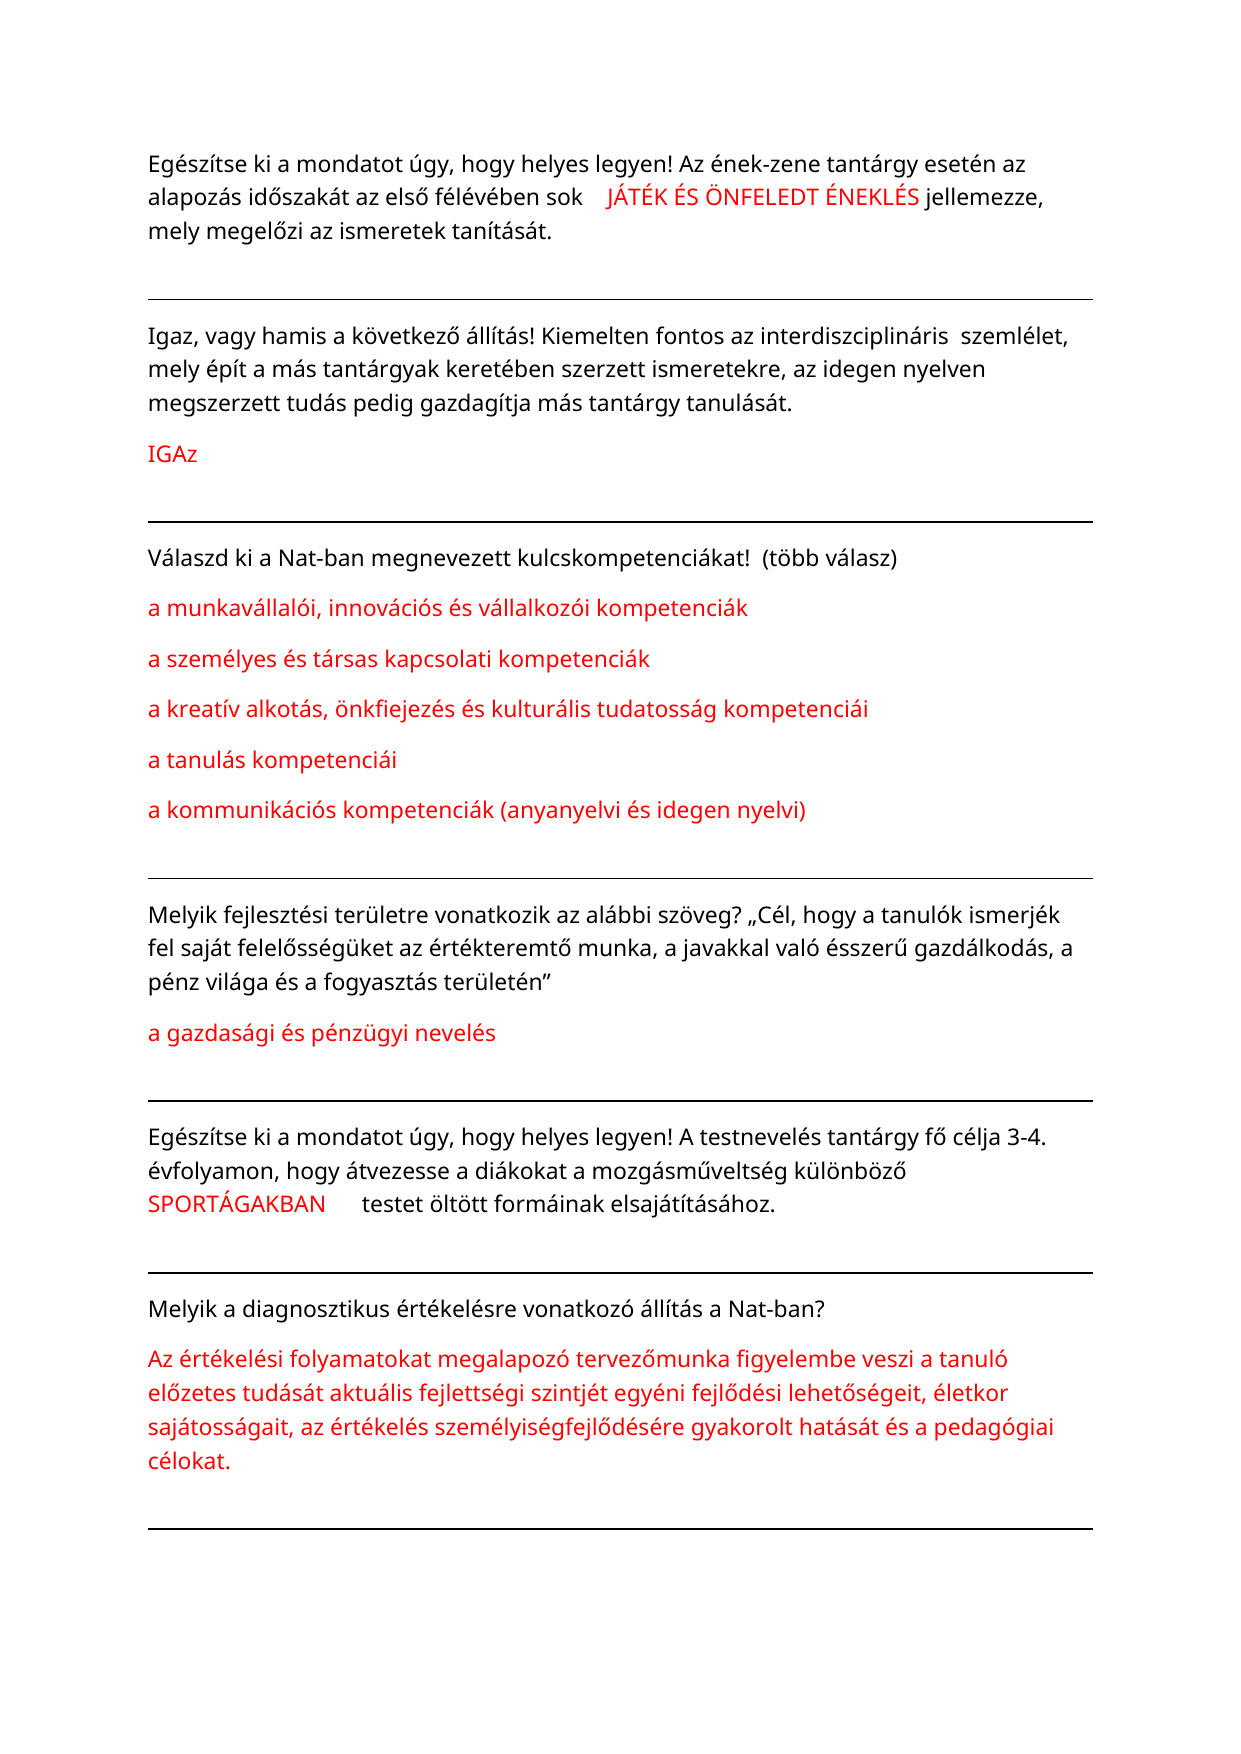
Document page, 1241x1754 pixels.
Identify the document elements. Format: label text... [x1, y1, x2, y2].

text a munkavállalói, innovációs és vállalkozói kompetenciák [148, 592, 1093, 624]
text a kreatív alkotás, önkfiejezés és kulturális tudatosság kompetenciái [148, 693, 1093, 724]
text Egészítse ki a mondatot úgy, hogy helyes legyen! A testnevelés tantárgy fő célja 3-4. évfolyamon, hogy átvezesse a diákokat a mozgásműveltség különböző SPORTÁGAKBAN testet öltött formáinak elsajátításához. [148, 1121, 1093, 1220]
text a kommunikációs kompetenciák (anyanyelvi és idegen nyelvi) [148, 794, 1093, 825]
text a gazdasági és pénzügyi nevelés [148, 1016, 1093, 1048]
text Válaszd ki a Nat-ban megnevezett kulcskompetenciákat! (több válasz) [148, 542, 1093, 573]
text Igaz, vagy hamis a következő állítás! Kiemelten fontos az interdiszciplináris szemlélet, mely épít a más tantárgyak keretében szerzett ismeretekre, az idegen nyelven megszerzett tudás pedig gazdagítja más tantárgy tanulását. [148, 319, 1093, 418]
text a tanulás kompetenciái [148, 744, 1093, 775]
text Melyik fejlesztési területre vonatkozik az alábbi szöveg? „Cél, hogy a tanulók ismerjék fel saját felelősségüket az értékteremtő munka, a javakkal való ésszerű gazdálkodás, a pénz világa és a fogyasztás területén” [148, 898, 1093, 997]
text Melyik a diagnosztikus értékelésre vonatkozó állítás a Nat-ban? [148, 1293, 1093, 1324]
text a személyes és társas kapcsolati kompetenciák [148, 643, 1093, 674]
text Az értékelési folyamatokat megalapozó tervezőmunka figyelembe veszi a tanuló előzetes tudását aktuális fejlettségi szintjét egyéni fejlődési lehetőségeit, életkor sajátosságait, az értékelés személyiségfejlődésére gyakorolt hatását és a pedagógiai célokat. [148, 1343, 1093, 1476]
text Egészítse ki a mondatot úgy, hogy helyes legyen! Az ének-zene tantárgy esetén az alapozás időszakát az első félévében sok JÁTÉK ÉS ÖNFELEDT ÉNEKLÉS jellemezze, mely megelőzi az ismeretek tanítását. [148, 148, 1093, 246]
text IGAz [148, 437, 1093, 469]
